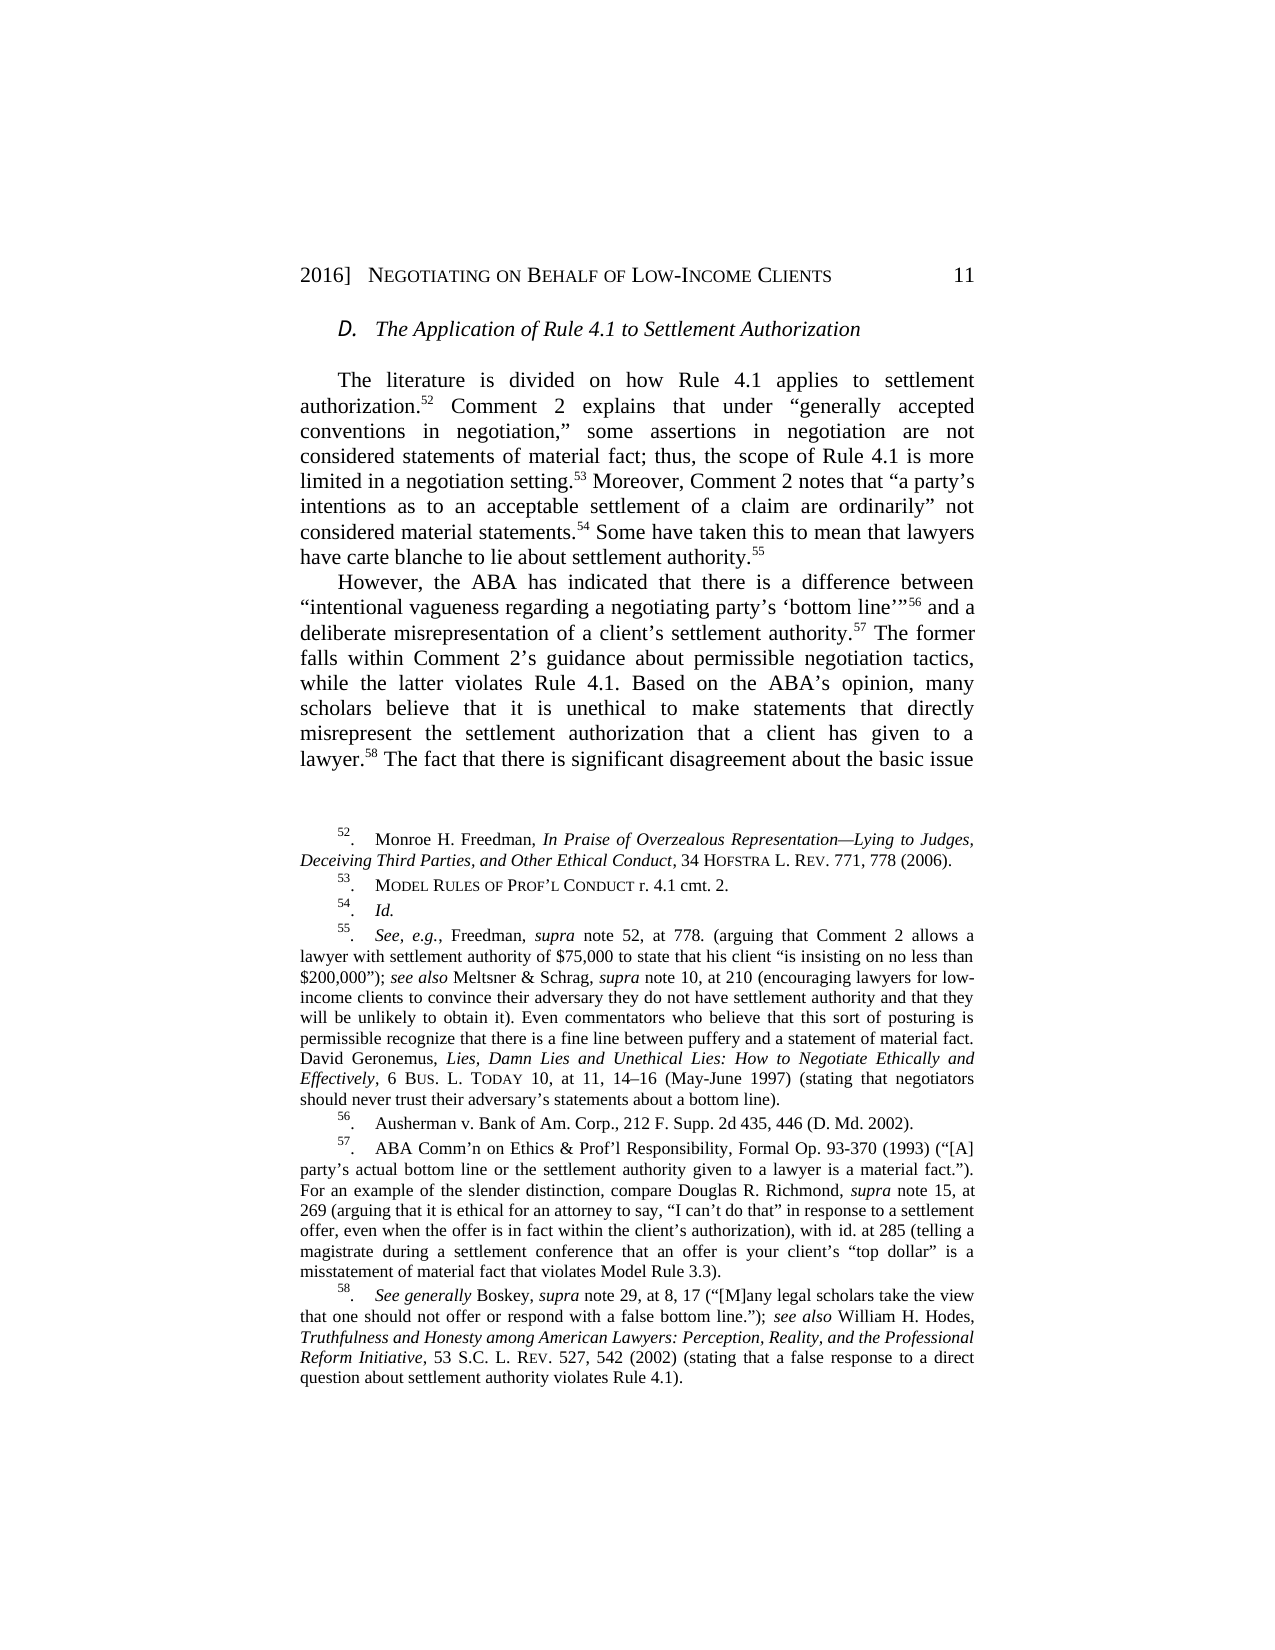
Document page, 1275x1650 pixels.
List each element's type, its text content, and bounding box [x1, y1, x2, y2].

text However, the ABA has indicated that there is a difference between “intentional vagueness regarding a negotiating party’s ‘bottom line’” and a deliberate misrepresentation of a client’s settlement authority. The former falls within Comment 2’s guidance about permissible negotiation tactics, while the latter violates Rule 4.1. Based on the ABA’s opinion, many scholars believe that it is unethical to make statements that directly misrepresent the settlement authorization that a client has given to a lawyer. The fact that there is significant disagreement about the basic issue of whether Rule 4.1 permits a false answer to this question indicates, at the very least, that the rule should be clarified. [300, 569, 975, 771]
text The literature is divided on how Rule 4.1 applies to settlement authorization. Comment 2 explains that under “generally accepted conventions in negotiation,” some assertions in negotiation are not considered statements of material fact; thus, the scope of Rule 4.1 is more limited in a negotiation setting. Moreover, Comment 2 notes that “a party’s intentions as to an acceptable settlement of a claim are ordinarily” not considered material statements. Some have taken this to mean that lawyers have carte blanche to lie about settlement authority. [300, 367, 975, 569]
subtitle The Application of Rule 4.1 to Settlement Authorization [337, 313, 975, 342]
